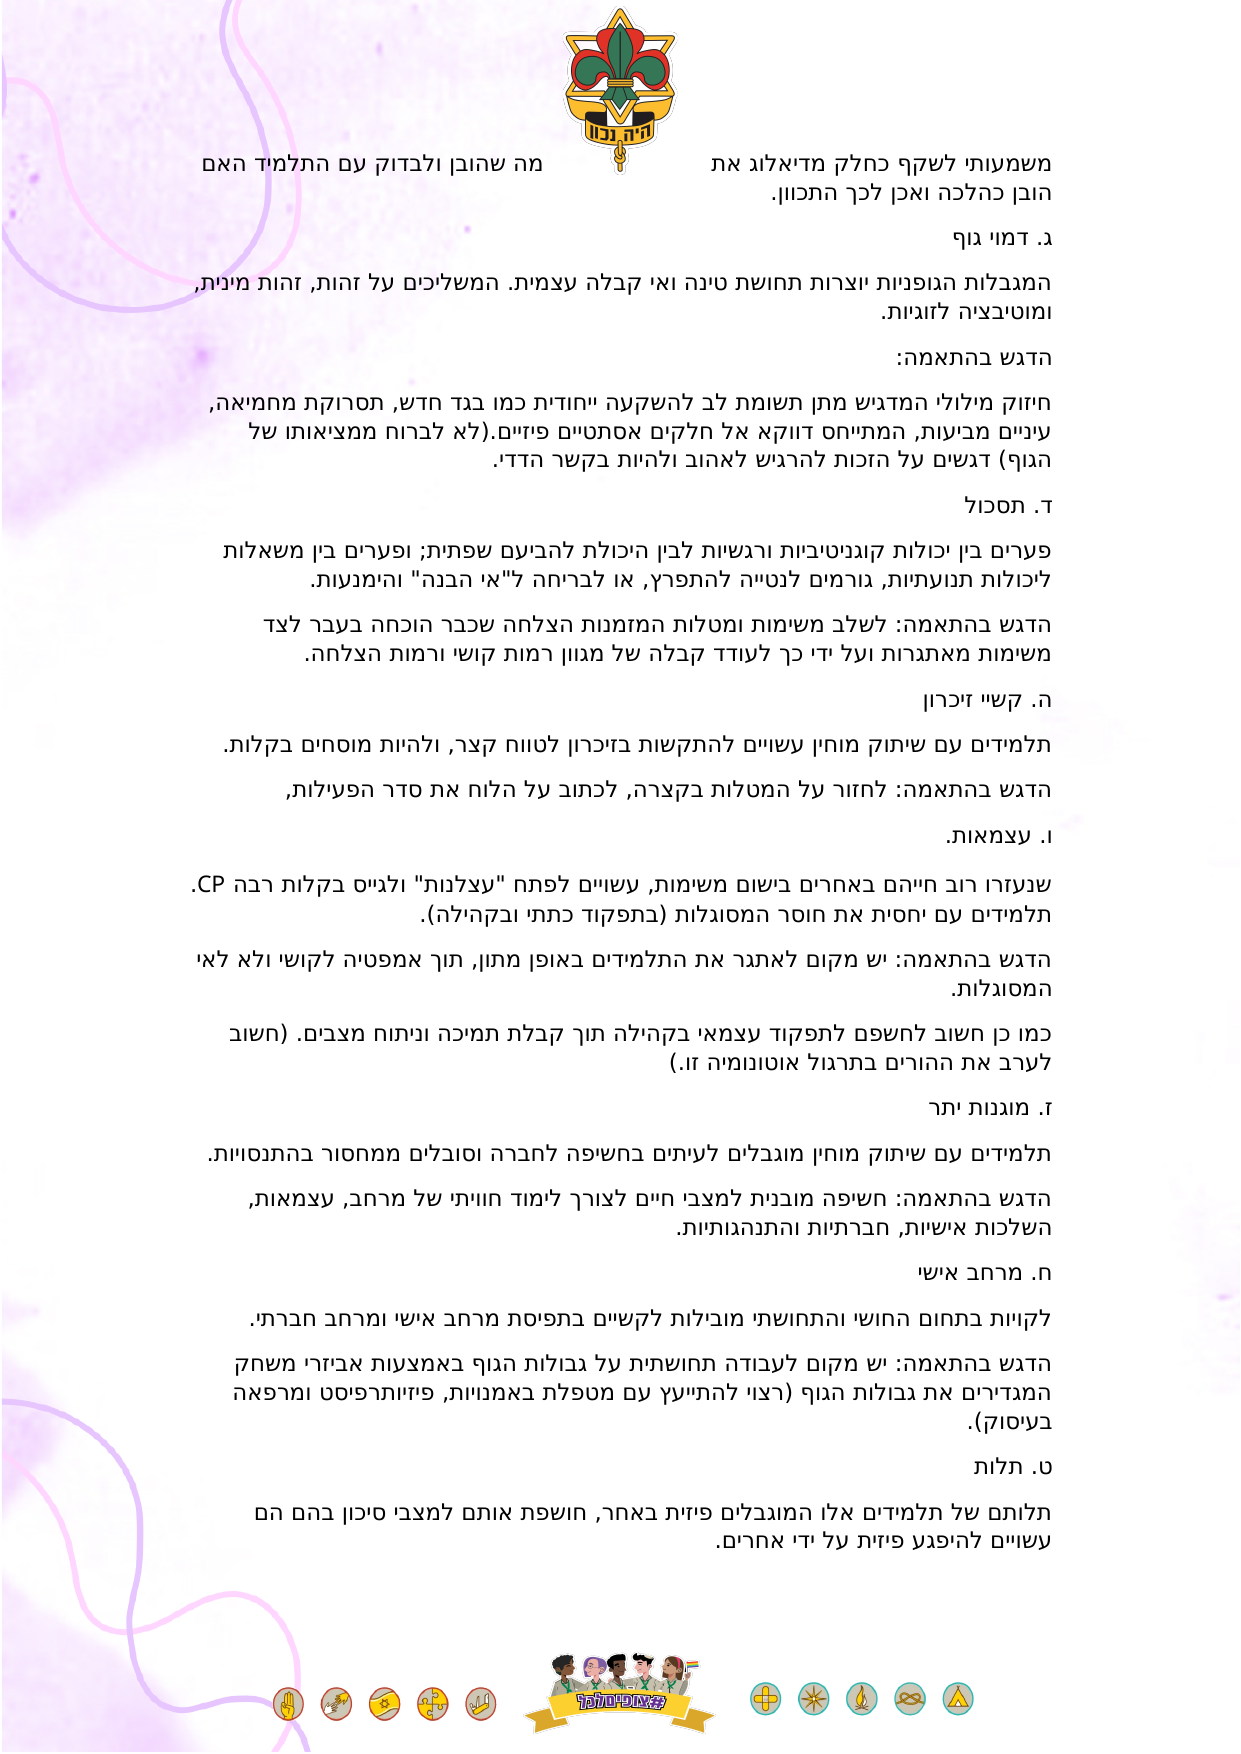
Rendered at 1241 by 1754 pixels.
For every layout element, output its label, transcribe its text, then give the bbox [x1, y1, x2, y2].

text ו. עצמאות. [187, 822, 1053, 849]
text פערים בין יכולות קוגניטיביות ורגשיות לבין היכולת להביעם שפתית; ופערים בין משאלות ליכולות תנועתיות, גורמים לנטייה להתפרץ, או לבריחה ל"אי הבנה" והימנעות. [187, 537, 1053, 593]
text תלמידים עם שיתוק מוחין עשויים להתקשות בזיכרון לטווח קצר, ולהיות מוסחים בקלות. [187, 731, 1053, 758]
text שנעזרו רוב חייהם באחרים בישום משימות, עשויים לפתח "עצלנות" ולגייס בקלות רבה CP. תלמידים עם יחסית את חוסר המסוגלות (בתפקוד כתתי ובקהילה). [187, 867, 1053, 927]
text תלותם של תלמידים אלו המוגבלים פיזית באחר, חושפת אותם למצבי סיכון בהם הם עשויים להיפגע פיזית על ידי אחרים. [187, 1499, 1053, 1554]
text ז. מוגנות יתר [187, 1094, 1053, 1121]
picture [1, 0, 1241, 1752]
text הדגש בהתאמה: לשלב משימות ומטלות המזמנות הצלחה שכבר הוכחה בעבר לצד משימות מאתגרות ועל ידי כך לעודד קבלה של מגוון רמות קושי ורמות הצלחה. [187, 612, 1053, 667]
text ה. קשיי זיכרון [187, 686, 1053, 712]
text ט. תלות [187, 1453, 1053, 1480]
text המגבלות הגופניות יוצרות תחושת טינה ואי קבלה עצמית. המשליכים על זהות, זהות מינית, ומוטיבציה לזוגיות. [187, 269, 1053, 325]
text תלמידים עם שיתוק מוחין מוגבלים לעיתים בחשיפה לחברה וסובלים ממחסור בהתנסויות. [187, 1140, 1053, 1167]
text הדגש בהתאמה: יש מקום לעבודה תחושתית על גבולות הגוף באמצעות אביזרי משחק המגדירים את גבולות הגוף (רצוי להתייעץ עם מטפלת באמנויות, פיזיותרפיסט ומרפאה בעיסוק). [187, 1350, 1053, 1434]
text לקויות בתחום החושי והתחושתי מובילות לקשיים בתפיסת מרחב אישי ומרחב חברתי. [187, 1305, 1053, 1332]
text חיזוק מילולי המדגיש מתן תשומת לב להשקעה ייחודית כמו בגד חדש, תסרוקת מחמיאה, עיניים מביעות, המתייחס דווקא אל חלקים אסתטיים פיזיים.(לא לברוח ממציאותו של הגוף) דגשים על הזכות להרגיש לאהוב ולהיות בקשר הדדי. [187, 389, 1053, 473]
text כמו כן חשוב לחשפם לתפקוד עצמאי בקהילה תוך קבלת תמיכה וניתוח מצבים. (חשוב לערב את ההורים בתרגול אוטונומיה זו.) [187, 1020, 1053, 1076]
text הדגש בהתאמה: [187, 344, 1053, 370]
text הדגש בהתאמה: לחזור על המטלות בקצרה, לכתוב על הלוח את סדר הפעילות, [187, 777, 1053, 803]
text ד. תסכול [187, 492, 1053, 519]
text הדגש בהתאמה: חשיפה מובנית למצבי חיים לצורך לימוד חוויתי של מרחב, עצמאות, השלכות אישיות, חברתיות והתנהגותיות. [187, 1185, 1053, 1241]
text ח. מרחב אישי [187, 1259, 1053, 1286]
text הדגש בהתאמה: יש מקום לאתגר את התלמידים באופן מתון, תוך אמפטיה לקושי ולא לאי המסוגלות. [187, 946, 1053, 1002]
text משמעותי לשקף כחלק מדיאלוג את מה שהובן ולבדוק עם התלמיד האם הובן כהלכה ואכן לכך התכוון. [187, 150, 1053, 205]
text ג. דמוי גוף [187, 224, 1053, 251]
